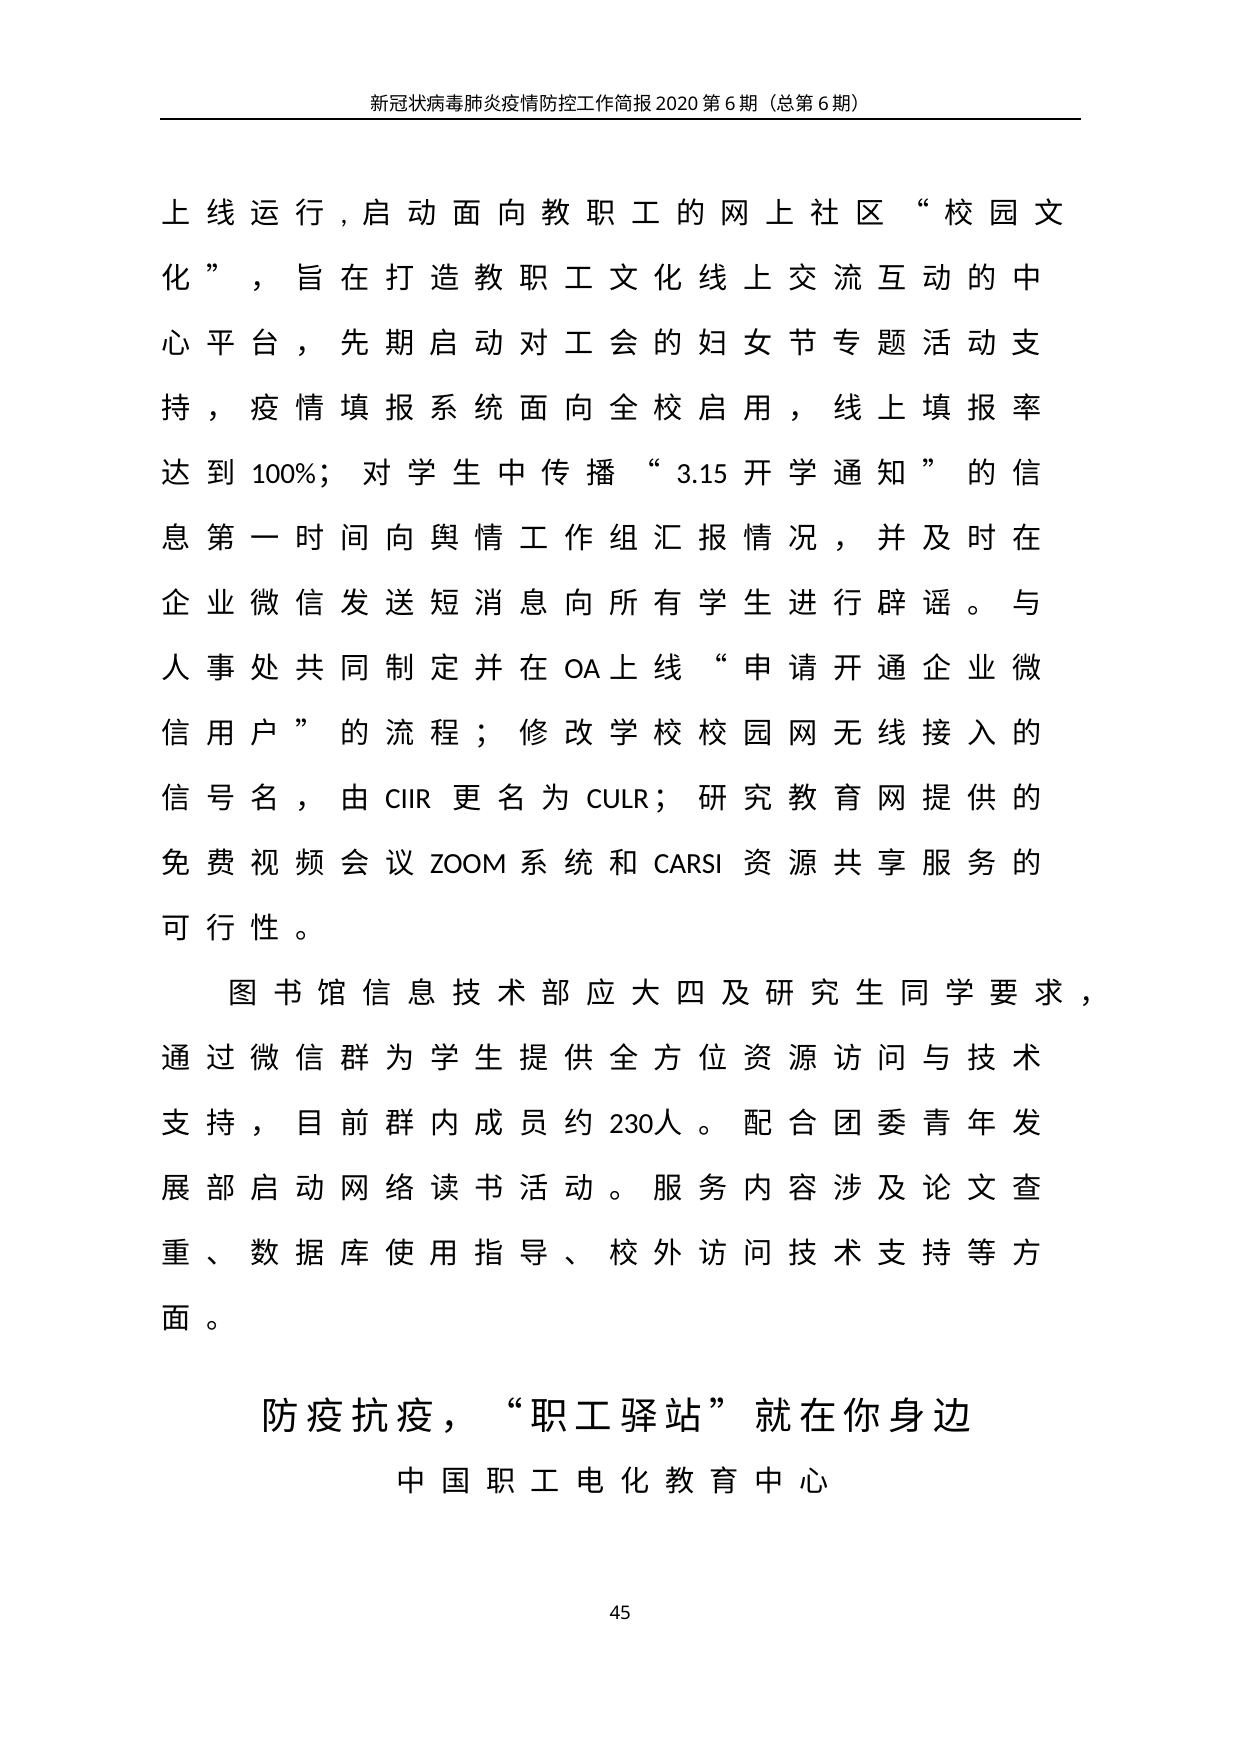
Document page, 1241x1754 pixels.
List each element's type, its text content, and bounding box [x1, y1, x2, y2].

text 图书馆信息技术部应大四及研究生同学要求，通过微信群为学生提供全方位资源访问与技术支持，目前群内成员约230人。配合团委青年发展部启动网络读书活动。服务内容涉及论文查重、数据库使用指导、校外访问技术支持等方面。 [161, 958, 1079, 1348]
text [161, 178, 1079, 958]
subtitle 防疫抗疫，“职工驿站”就在你身边 [161, 1381, 1079, 1446]
text 中国职工电化教育中心 [161, 1446, 1079, 1511]
